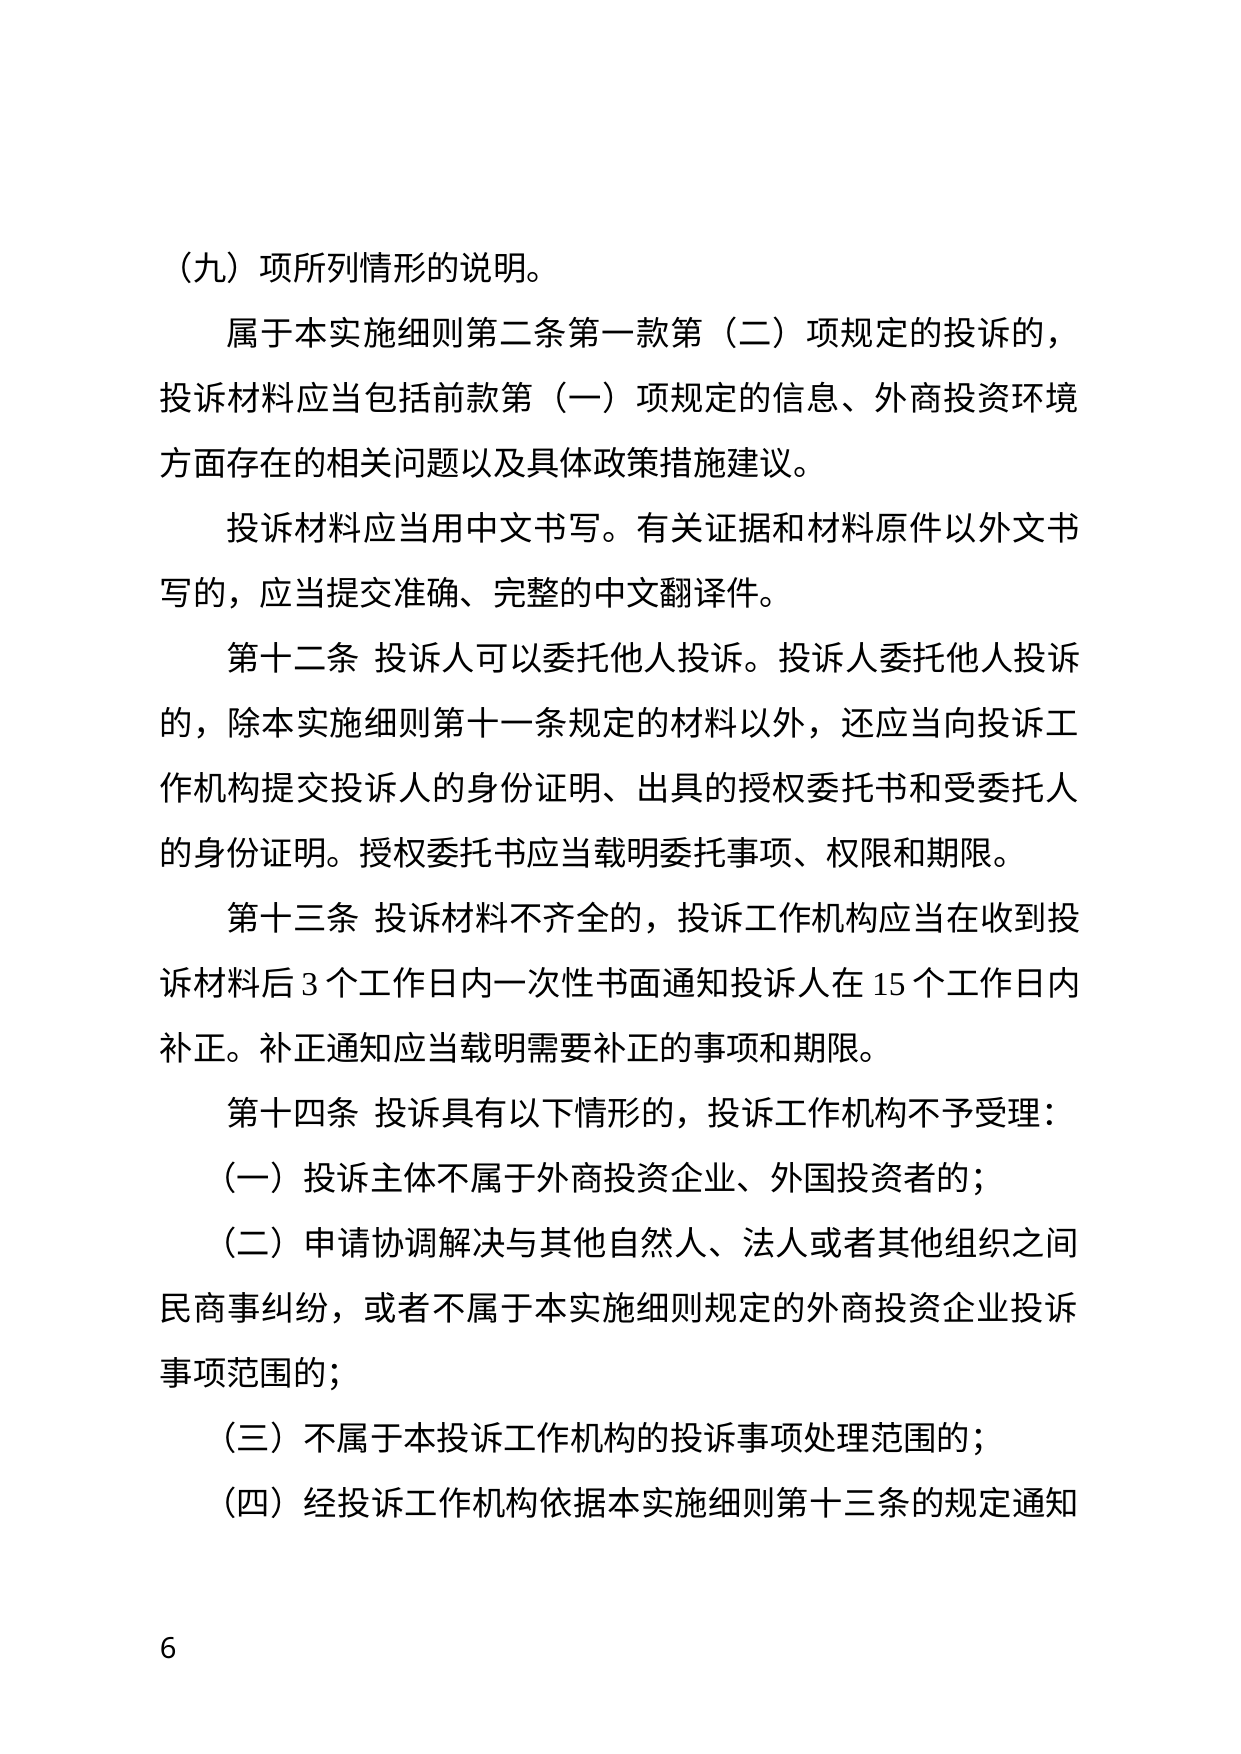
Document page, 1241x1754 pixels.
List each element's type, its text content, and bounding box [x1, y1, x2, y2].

list 投诉人可以委托他人投诉。投诉人委托他人投诉的，除本实施细则第十一条规定的材料以外，还应当向投诉工作机构提交投诉人的身份证明、出具的授权委托书和受委托人的身份证明。授权委托书应当载明委托事项、权限和期限。 [159, 623, 1081, 883]
list 投诉材料不齐全的，投诉工作机构应当在收到投诉材料后3个工作日内一次性书面通知投诉人在15个工作日内补正。补正通知应当载明需要补正的事项和期限。 [159, 883, 1081, 1078]
list 申请协调解决与其他自然人、法人或者其他组织之间民商事纠纷，或者不属于本实施细则规定的外商投资企业投诉事项范围的； [159, 1208, 1081, 1403]
list 投诉具有以下情形的，投诉工作机构不予受理： [159, 1078, 1081, 1143]
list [159, 233, 1081, 298]
list 投诉主体不属于外商投资企业、外国投资者的； [159, 1143, 1081, 1208]
text 属于本实施细则第二条第一款第（二）项规定的投诉的，投诉材料应当包括前款第（一）项规定的信息、外商投资环境方面存在的相关问题以及具体政策措施建议。 [159, 298, 1081, 493]
list 不属于本投诉工作机构的投诉事项处理范围的； [159, 1403, 1081, 1468]
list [159, 1468, 1081, 1533]
text 投诉材料应当用中文书写。有关证据和材料原件以外文书写的，应当提交准确、完整的中文翻译件。 [159, 493, 1081, 623]
